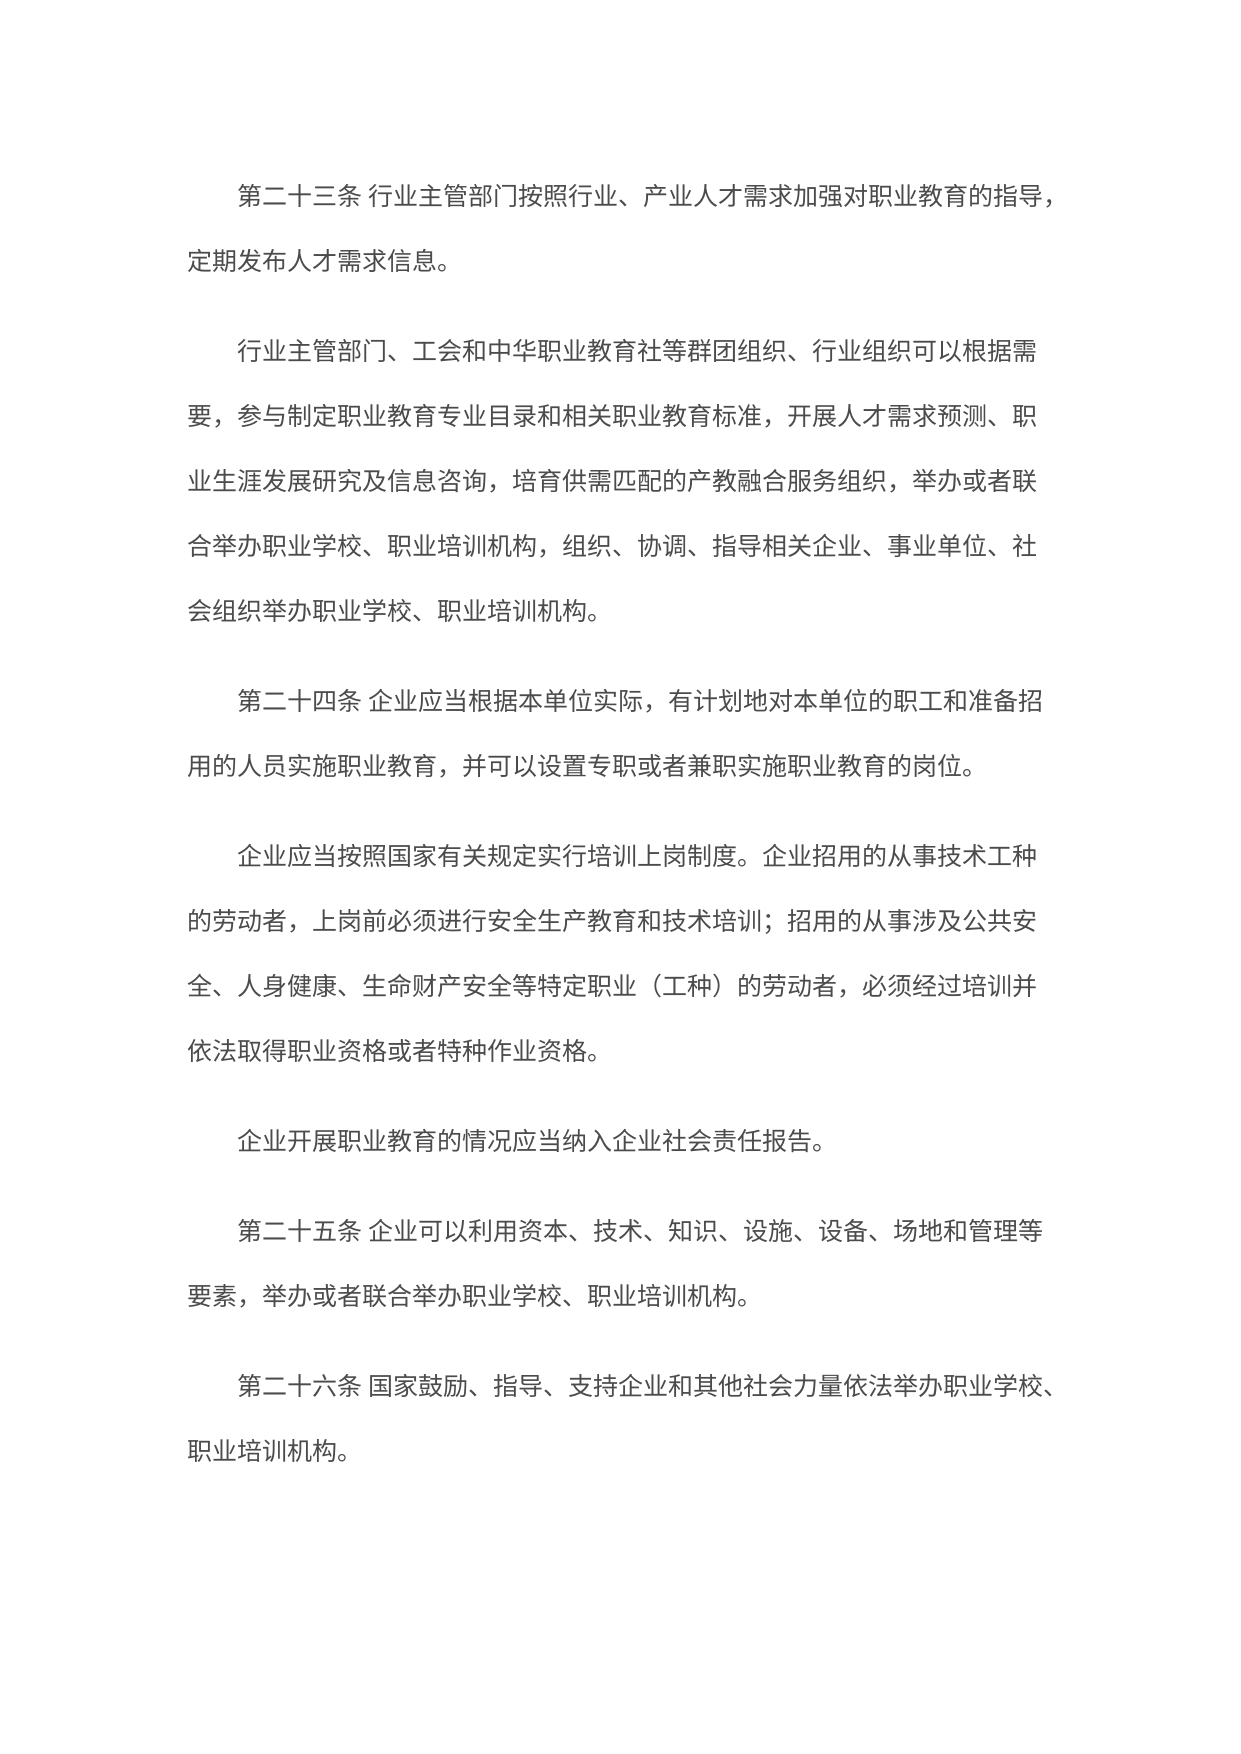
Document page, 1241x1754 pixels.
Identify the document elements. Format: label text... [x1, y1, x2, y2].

text 企业开展职业教育的情况应当纳入企业社会责任报告。 [187, 1107, 1053, 1172]
text 行业主管部门、工会和中华职业教育社等群团组织、行业组织可以根据需要，参与制定职业教育专业目录和相关职业教育标准，开展人才需求预测、职业生涯发展研究及信息咨询，培育供需匹配的产教融合服务组织，举办或者联合举办职业学校、职业培训机构，组织、协调、指导相关企业、事业单位、社会组织举办职业学校、职业培训机构。 [187, 317, 1053, 642]
text 第二十五条 企业可以利用资本、技术、知识、设施、设备、场地和管理等要素，举办或者联合举办职业学校、职业培训机构。 [187, 1197, 1053, 1327]
text 第二十六条 国家鼓励、指导、支持企业和其他社会力量依法举办职业学校、职业培训机构。 [187, 1352, 1053, 1482]
text 第二十三条 行业主管部门按照行业、产业人才需求加强对职业教育的指导，定期发布人才需求信息。 [187, 162, 1053, 292]
text 第二十四条 企业应当根据本单位实际，有计划地对本单位的职工和准备招用的人员实施职业教育，并可以设置专职或者兼职实施职业教育的岗位。 [187, 667, 1053, 797]
text 企业应当按照国家有关规定实行培训上岗制度。企业招用的从事技术工种的劳动者，上岗前必须进行安全生产教育和技术培训；招用的从事涉及公共安全、人身健康、生命财产安全等特定职业（工种）的劳动者，必须经过培训并依法取得职业资格或者特种作业资格。 [187, 822, 1053, 1082]
